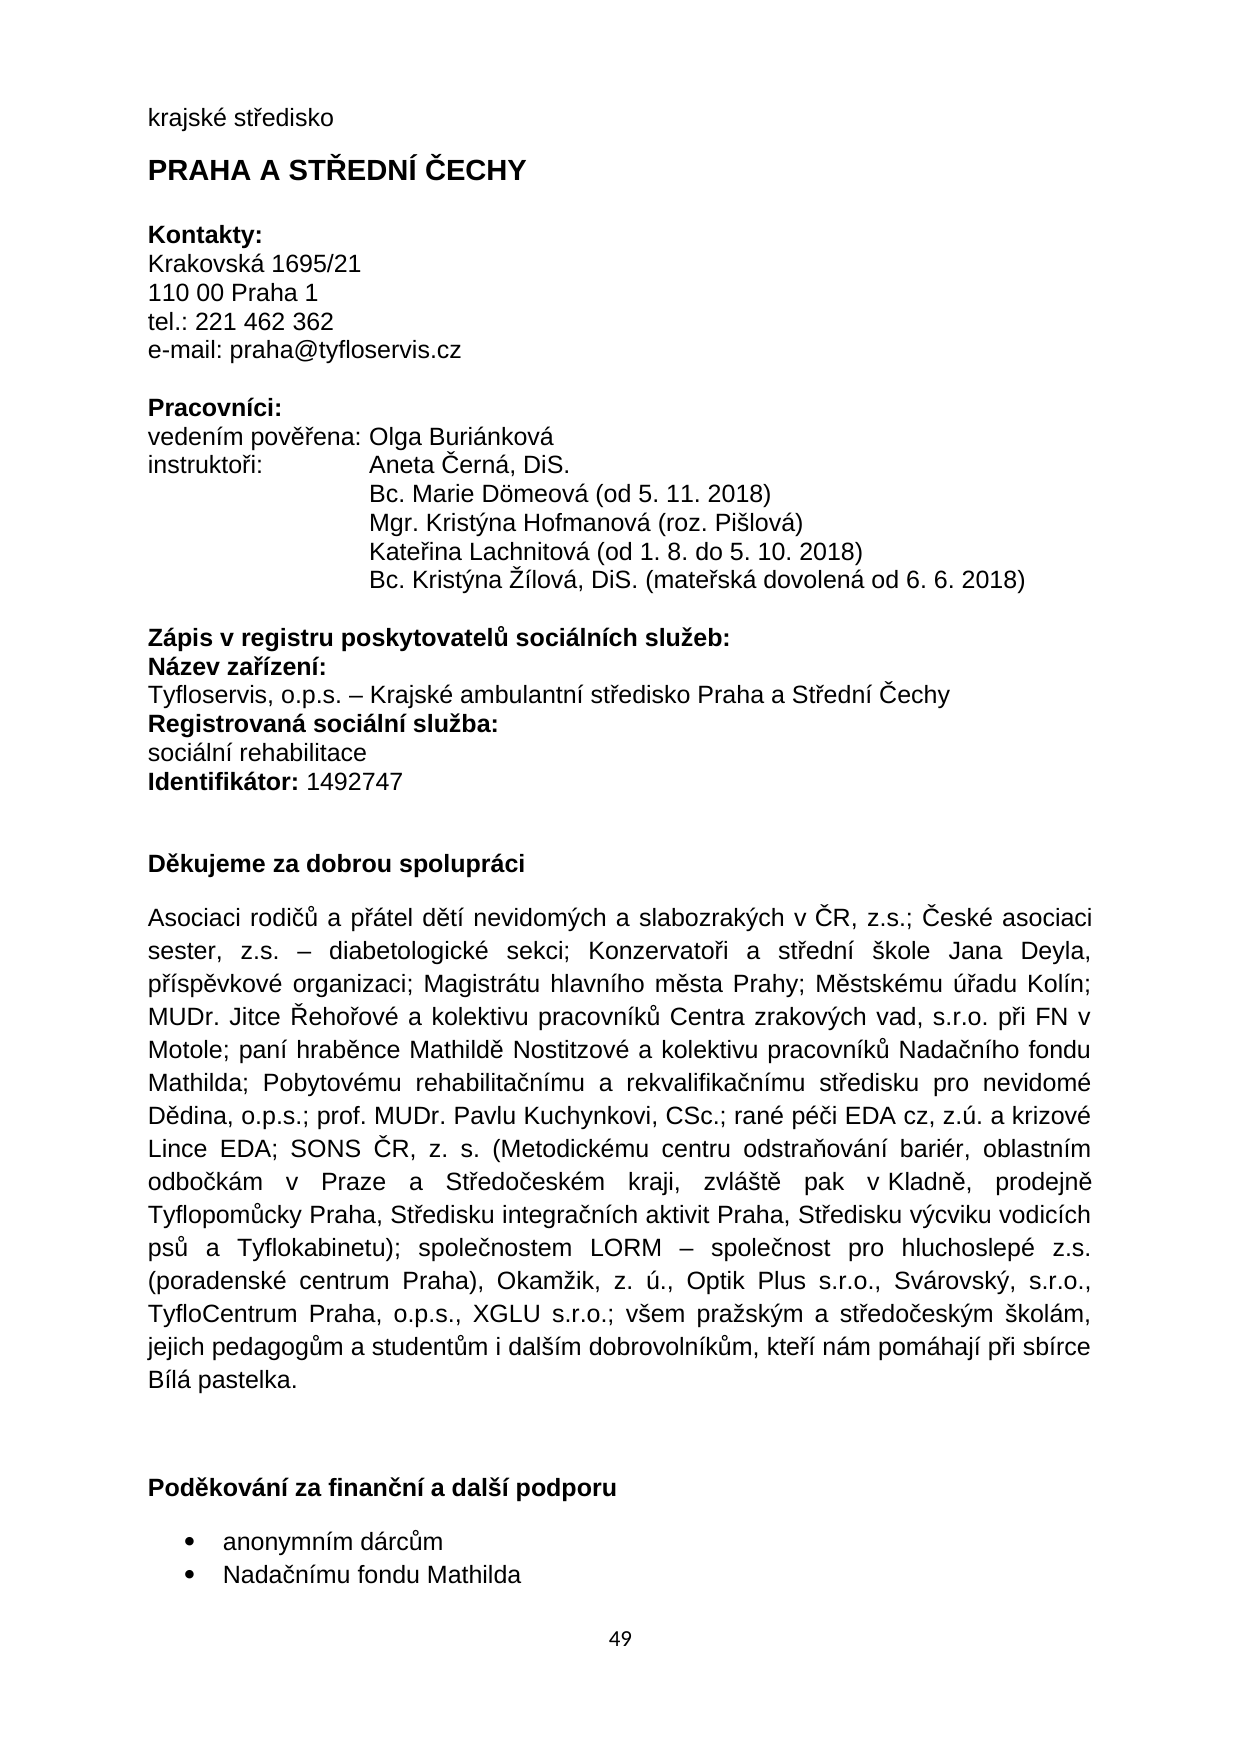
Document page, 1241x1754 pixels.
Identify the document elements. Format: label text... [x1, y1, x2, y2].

text Asociaci rodičů a přátel dětí nevidomých a slabozrakých v ČR, z.s.; České asociaci sester, z.s. – diabetologické sekci; Konzervatoři a střední škole Jana Deyla, příspěvkové organizaci; Magistrátu hlavního města Prahy; Městskému úřadu Kolín; MUDr. Jitce Řehořové a kolektivu pracovníků Centra zrakových vad, s.r.o. při FN v Motole; paní hraběnce Mathildě Nostitzové a kolektivu pracovníků Nadačního fondu Mathilda; Pobytovému rehabilitačnímu a rekvalifikačnímu středisku pro nevidomé Dědina, o.p.s.; prof. MUDr. Pavlu Kuchynkovi, CSc.; rané péči EDA cz, z.ú. a krizové Lince EDA; SONS ČR, z. s. (Metodickému centru odstraňování bariér, oblastním odbočkám v Praze a Středočeském kraji, zvláště pak v Kladně, prodejně Tyflopomůcky Praha, Středisku integračních aktivit Praha, Středisku výcviku vodicích psů a Tyflokabinetu); společnostem LORM – společnost pro hluchoslepé z.s. (poradenské centrum Praha), Okamžik, z. ú., Optik Plus s.r.o., Svárovský, s.r.o., TyfloCentrum Praha, o.p.s., XGLU s.r.o.; všem pražským a středočeským školám, jejich pedagogům a studentům i dalším dobrovolníkům, kteří nám pomáhají při sbírce Bílá pastelka. [148, 903, 1093, 1394]
text sociální rehabilitace [148, 738, 1093, 767]
text Kateřina Lachnitová (od 1. 8. do 5. 10. 2018) [148, 537, 1093, 565]
text Tyfloservis, o.p.s. – Krajské ambulantní středisko Praha a Střední Čechy [148, 680, 1093, 709]
text Registrovaná sociální služba: [148, 709, 1093, 738]
text instruktoři: Aneta Černá, DiS. [148, 450, 1093, 479]
text 110 00 Praha 1 [148, 278, 1093, 307]
text Mgr. Kristýna Hofmanová (roz. Pišlová) [148, 508, 1093, 537]
text Děkujeme za dobrou spolupráci [148, 849, 1093, 878]
text Bc. Marie Dömeová (od 5. 11. 2018) [148, 479, 1093, 508]
text Kontakty: [148, 220, 1093, 249]
text krajské středisko [148, 103, 1093, 132]
text Zápis v registru poskytovatelů sociálních služeb: [148, 623, 1093, 652]
list Nadačnímu fondu Mathilda [185, 1560, 1093, 1589]
text e-mail: praha@tyfloservis.cz [148, 335, 1093, 364]
text Pracovníci: [148, 393, 1093, 422]
text vedením pověřena: Olga Buriánková [148, 422, 1093, 450]
text Bc. Kristýna Žílová, DiS. (mateřská dovolená od 6. 6. 2018) [148, 565, 1093, 594]
subtitle PRAHA A STŘEDNÍ ČECHY [148, 153, 1093, 187]
text Identifikátor: 1492747 [148, 767, 1093, 795]
text tel.: 221 462 362 [148, 307, 1093, 335]
text Poděkování za finanční a další podporu [148, 1473, 1093, 1502]
list anonymním dárcům [185, 1527, 1093, 1556]
text Název zařízení: [148, 652, 1093, 680]
text Krakovská 1695/21 [148, 249, 1093, 278]
